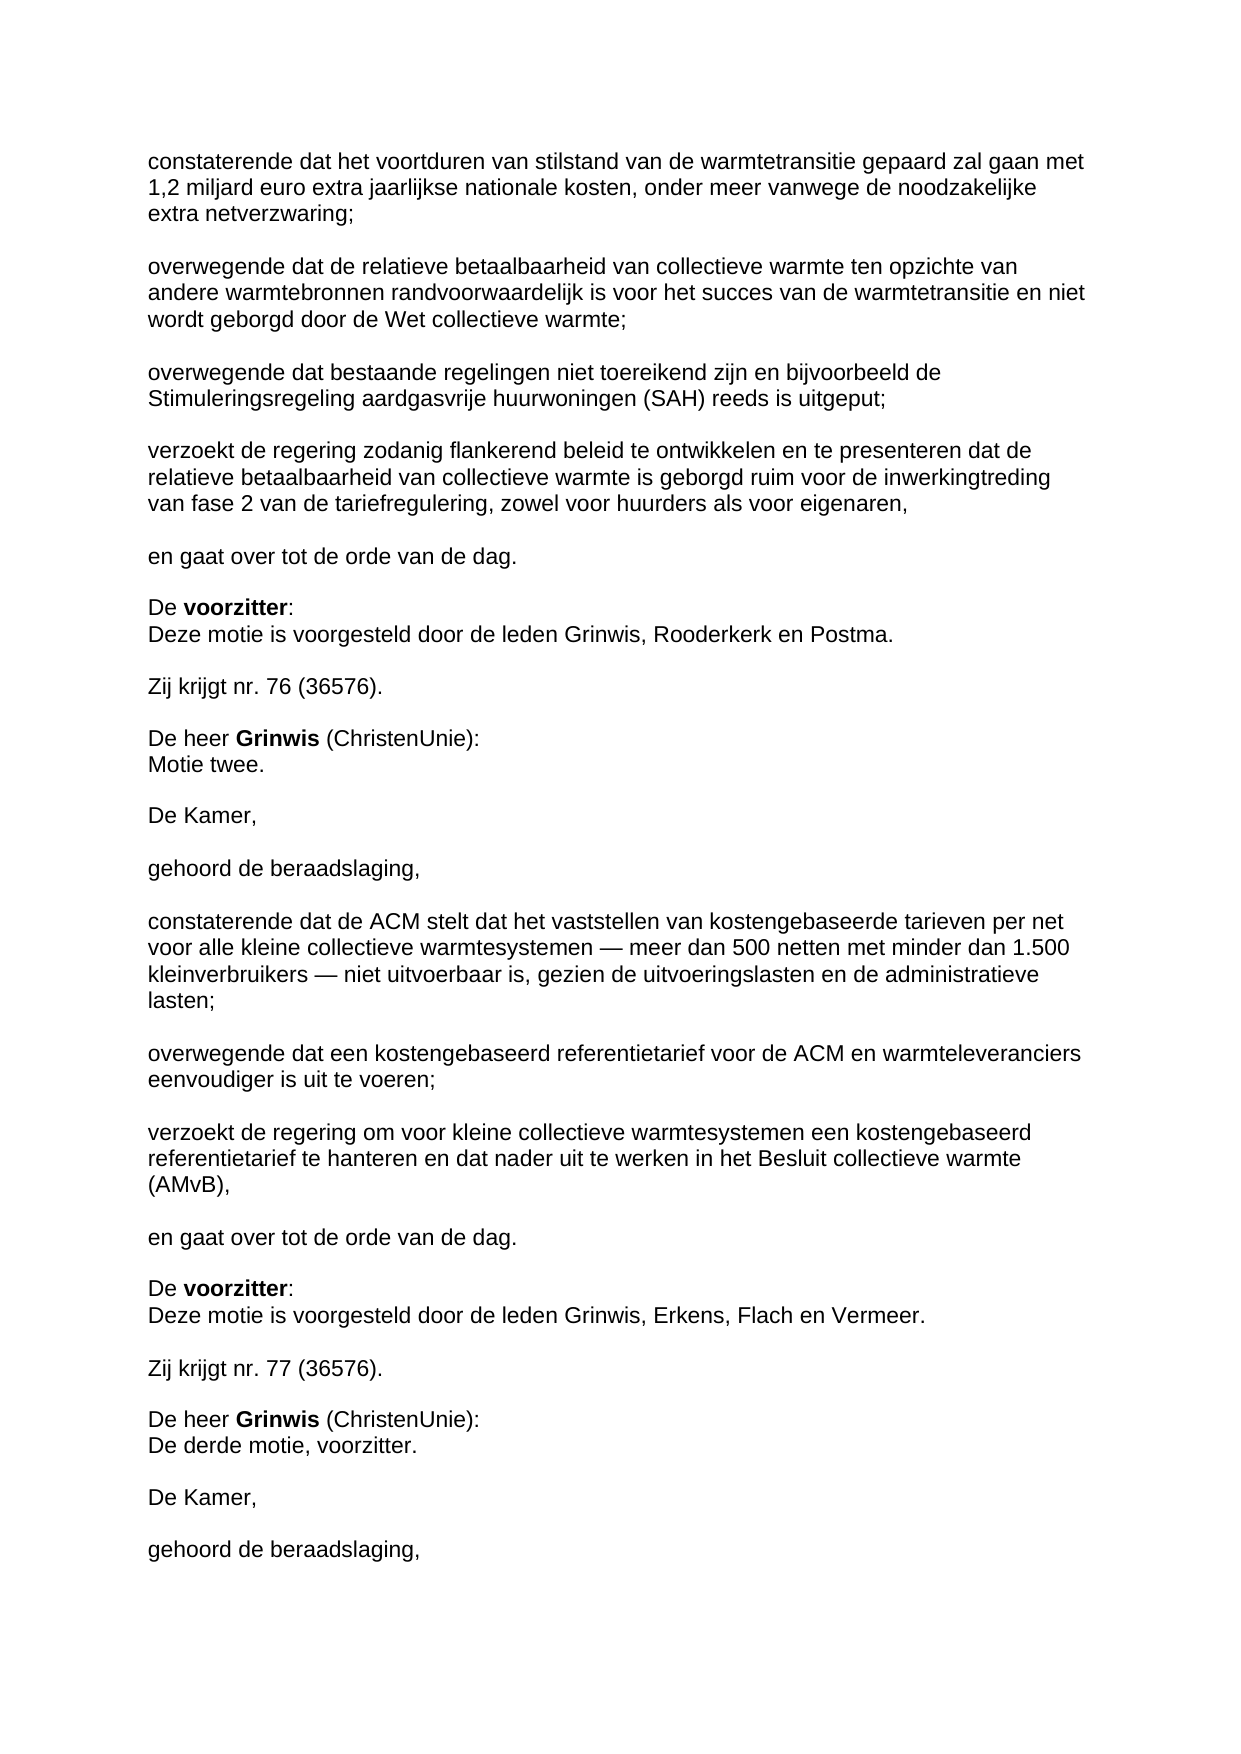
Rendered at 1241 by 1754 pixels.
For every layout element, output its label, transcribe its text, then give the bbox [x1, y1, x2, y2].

text De heer Grinwis (ChristenUnie): De derde motie, voorzitter. [148, 1406, 1093, 1458]
text De heer Grinwis (ChristenUnie): Motie twee. [148, 725, 1093, 777]
text De voorzitter: Deze motie is voorgesteld door de leden Grinwis, Rooderkerk en Postma. Zij krijgt nr. 76 (36576). [148, 594, 1093, 700]
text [148, 1483, 1093, 1589]
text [148, 148, 1093, 569]
text De Kamer, gehoord de beraadslaging, constaterende dat de ACM stelt dat het vaststellen van kostengebaseerde tarieven per net voor alle kleine collectieve warmtesystemen — meer dan 500 netten met minder dan 1.500 kleinverbruikers — niet uitvoerbaar is, gezien de uitvoeringslasten en de administratieve lasten; overwegende dat een kostengebaseerd referentietarief voor de ACM en warmteleveranciers eenvoudiger is uit te voeren; verzoekt de regering om voor kleine collectieve warmtesystemen een kostengebaseerd referentietarief te hanteren en dat nader uit te werken in het Besluit collectieve warmte (AMvB), en gaat over tot de orde van de dag. [148, 802, 1093, 1250]
text De voorzitter: Deze motie is voorgesteld door de leden Grinwis, Erkens, Flach en Vermeer. Zij krijgt nr. 77 (36576). [148, 1275, 1093, 1381]
